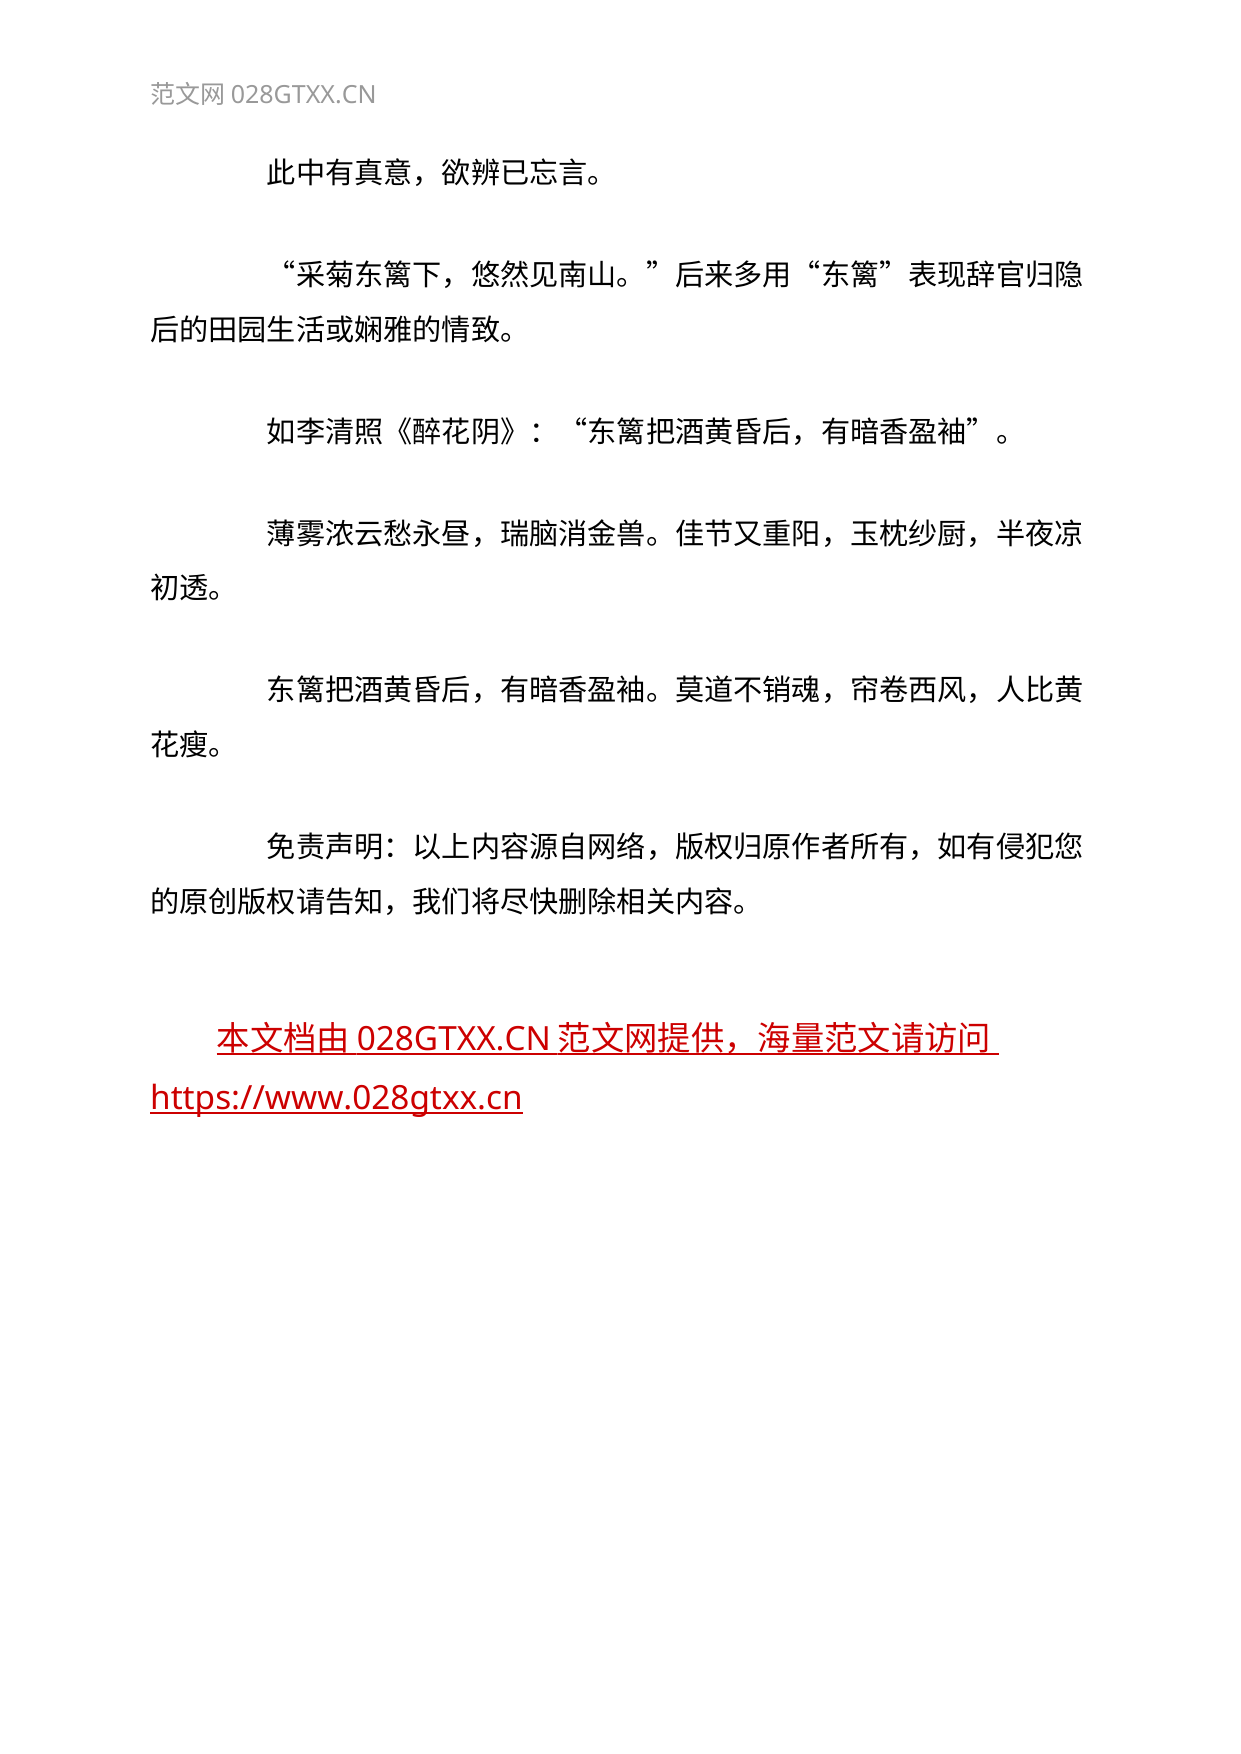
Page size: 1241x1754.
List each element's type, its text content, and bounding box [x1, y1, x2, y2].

text 此中有真意，欲辨已忘言。 [150, 150, 1090, 192]
text 本文档由028GTXX.CN范文网提供，海量范文请访问 https://www.028gtxx.cn [150, 1011, 1090, 1119]
text 东篱把酒黄昏后，有暗香盈袖。莫道不销魂，帘卷西风，人比黄花瘦。 [150, 667, 1090, 764]
text “采菊东篱下，悠然见南山。”后来多用“东篱”表现辞官归隐后的田园生活或娴雅的情致。 [150, 252, 1090, 349]
text 如李清照《醉花阴》：“东篱把酒黄昏后，有暗香盈袖”。 [150, 408, 1090, 451]
text 薄雾浓云愁永昼，瑞脑消金兽。佳节又重阳，玉枕纱厨，半夜凉初透。 [150, 510, 1090, 607]
text 免责声明：以上内容源自网络，版权归原作者所有，如有侵犯您的原创版权请告知，我们将尽快删除相关内容。 [150, 823, 1090, 921]
